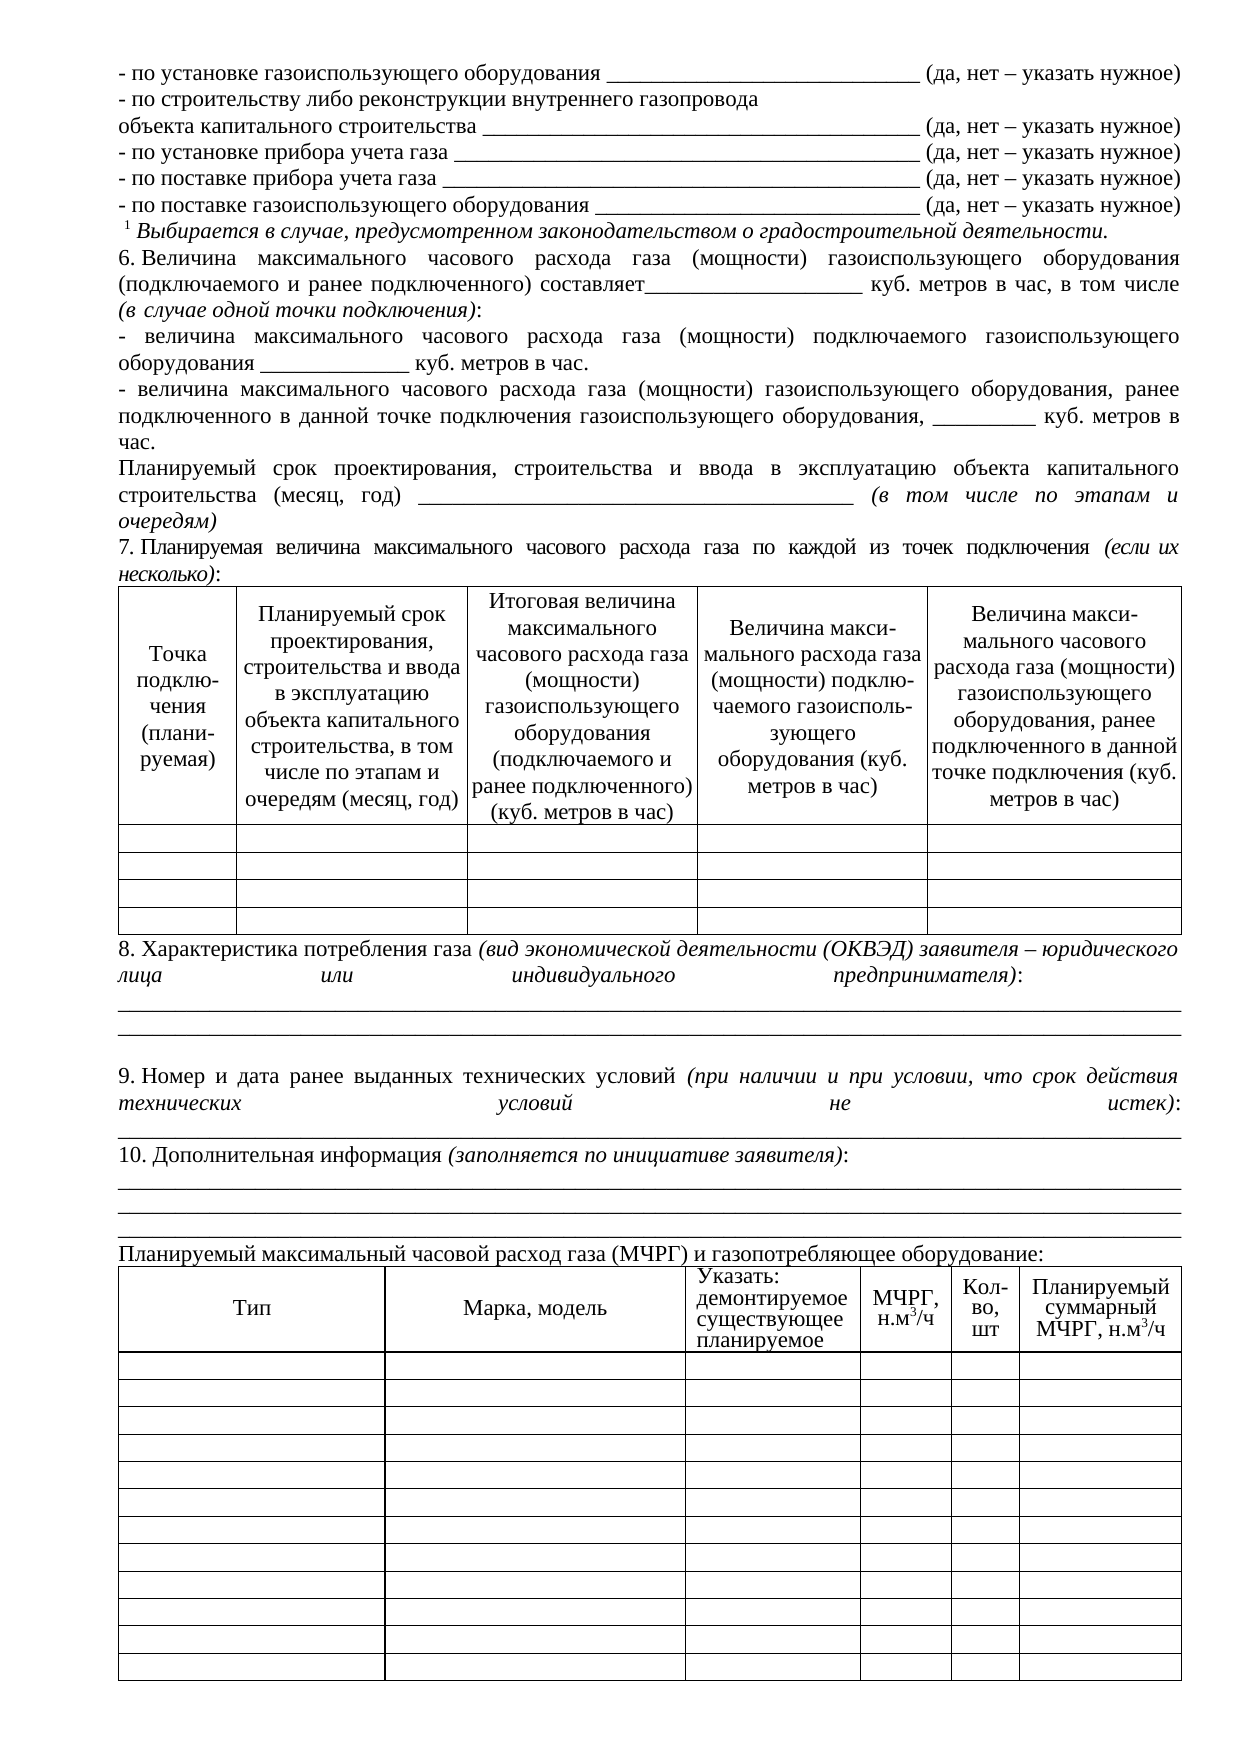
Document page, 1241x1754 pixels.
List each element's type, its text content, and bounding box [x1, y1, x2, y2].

table_cell [119, 1462, 384, 1488]
table_cell [952, 1599, 1019, 1625]
table_cell [928, 825, 1181, 852]
table_cell [928, 853, 1181, 879]
table_cell [698, 825, 927, 852]
table_cell [386, 1353, 685, 1379]
table_cell [861, 1654, 951, 1680]
table_cell [698, 908, 927, 934]
table_header Точка подключения (планируемая) [119, 587, 236, 824]
table_cell [1020, 1435, 1181, 1461]
table_cell [119, 825, 236, 852]
table_cell [1020, 1572, 1181, 1598]
table_cell [119, 1489, 384, 1516]
table_cell [686, 1462, 860, 1488]
table_cell [686, 1407, 860, 1433]
table_header Величина максимального часового расхода газа (мощности) газоиспользующего оборудования, ранее подключенного в данной точке подключения (куб. метров в час) [928, 587, 1181, 824]
table_cell [686, 1380, 860, 1406]
table_cell [686, 1654, 860, 1680]
table_cell [119, 1572, 384, 1598]
table_cell [386, 1626, 685, 1653]
table_cell [119, 880, 236, 907]
table_cell [386, 1407, 685, 1433]
table_cell [386, 1544, 685, 1571]
table_cell [386, 1572, 685, 1598]
table_cell [237, 880, 467, 907]
table_cell [1020, 1626, 1181, 1653]
text - величина максимального часового расхода газа (мощности) подключаемого газоиспользующего оборудования _____________ куб. метров в час. [118, 323, 1181, 375]
table_cell [686, 1353, 860, 1379]
table_cell [119, 1544, 384, 1571]
table_cell [698, 853, 927, 879]
table_header МЧРГ, н.м3/ч [861, 1267, 951, 1351]
table_cell [119, 1654, 384, 1680]
table_cell [686, 1489, 860, 1516]
table_cell [952, 1572, 1019, 1598]
table_cell [928, 880, 1181, 907]
table_cell [952, 1544, 1019, 1571]
table_cell [119, 1517, 384, 1543]
table_cell [119, 1353, 384, 1379]
table_header Марка, модель [386, 1267, 685, 1351]
table_cell [468, 853, 697, 879]
text 10. Дополнительная информация (заполняется по инициативе заявителя): [118, 1141, 1181, 1168]
table_cell [237, 825, 467, 852]
table_cell [237, 853, 467, 879]
table_cell [1020, 1462, 1181, 1488]
text - по установке газоиспользующего оборудования (да, нет – указать нужное) [118, 59, 1181, 85]
table_header Кол-во, шт [952, 1267, 1019, 1351]
table_cell [686, 1599, 860, 1625]
table_cell [1020, 1353, 1181, 1379]
table_cell [952, 1407, 1019, 1433]
table_cell [1020, 1380, 1181, 1406]
table_cell [952, 1517, 1019, 1543]
table_cell [952, 1489, 1019, 1516]
text Планируемый срок проектирования, строительства и ввода в эксплуатацию объекта капитального строительства (месяц, год) ______________________________________ (в том числе по этапам и очередям) [118, 454, 1181, 533]
table_cell [386, 1435, 685, 1461]
table_cell [861, 1544, 951, 1571]
table_cell [686, 1517, 860, 1543]
table_cell [386, 1489, 685, 1516]
table_cell [861, 1435, 951, 1461]
table_cell [386, 1517, 685, 1543]
table_cell [861, 1517, 951, 1543]
table_cell [386, 1462, 685, 1488]
table_cell [386, 1654, 685, 1680]
table_cell [468, 880, 697, 907]
table_cell [952, 1654, 1019, 1680]
table_cell [1020, 1489, 1181, 1516]
table_cell [861, 1380, 951, 1406]
text 6. Величина максимального часового расхода газа (мощности) газоиспользующего оборудования (подключаемого и ранее подключенного) составляет___________________ куб. метров в час, в том числе (в случае одной точки подключения): [118, 243, 1181, 323]
table_cell [237, 908, 467, 934]
table_header Величина максимального расхода газа (мощности) подключаемого газоиспользующего оборудования (куб. метров в час) [698, 587, 927, 824]
table_header Планируемый суммарный МЧРГ, н.м3/ч [1020, 1267, 1181, 1351]
table_cell [686, 1626, 860, 1653]
table_cell [952, 1626, 1019, 1653]
table_cell [119, 1407, 384, 1433]
table_cell [1020, 1599, 1181, 1625]
text - по установке прибора учета газа (да, нет – указать нужное) [118, 138, 1181, 164]
table_cell [928, 908, 1181, 934]
text - по поставке прибора учета газа (да, нет – указать нужное) [118, 164, 1181, 191]
text Планируемый максимальный часовой расход газа (МЧРГ) и газопотребляющее оборудование: [118, 1240, 1181, 1266]
table_cell [952, 1353, 1019, 1379]
table_cell [698, 880, 927, 907]
table_cell [861, 1489, 951, 1516]
table_cell [861, 1626, 951, 1653]
table_cell [952, 1435, 1019, 1461]
table_cell [1020, 1407, 1181, 1433]
table_cell [1020, 1517, 1181, 1543]
text 8. Характеристика потребления газа (вид экономической деятельности (ОКВЭД) заявителя – юридического лица или индивидуального предпринимателя): [118, 935, 1181, 1011]
table_header Планируемый срок проектирования, строительства и ввода в эксплуатацию объекта капитального строительства, в том числе по этапам и очередям (месяц, год) [237, 587, 467, 824]
table_cell [686, 1435, 860, 1461]
table_cell [686, 1572, 860, 1598]
table_cell [861, 1572, 951, 1598]
table_cell [1020, 1654, 1181, 1680]
text 7. Планируемая величина максимального часового расхода газа по каждой из точек подключения (если их несколько): [118, 533, 1181, 586]
table_cell [861, 1462, 951, 1488]
table_cell [468, 825, 697, 852]
table_header Тип [119, 1267, 384, 1351]
table_cell [468, 908, 697, 934]
table_cell [861, 1599, 951, 1625]
table_cell [1020, 1544, 1181, 1571]
table_cell [119, 853, 236, 879]
table_header Указать: демонтируемое существующее планируемое [686, 1267, 860, 1351]
text - величина максимального часового расхода газа (мощности) газоиспользующего оборудования, ранее подключенного в данной точке подключения газоиспользующего оборудования, _________ куб. метров в час. [118, 375, 1181, 454]
text - по строительству либо реконструкции внутреннего газопровода объекта капитального строительства (да, нет – указать нужное) [118, 85, 1181, 138]
table_cell [386, 1380, 685, 1406]
table_header Итоговая величина максимального часового расхода газа (мощности) газоиспользующего оборудования (подключаемого и ранее подключенного) (куб. метров в час) [468, 587, 697, 824]
table_cell [386, 1599, 685, 1625]
table_cell [119, 1599, 384, 1625]
table_cell [119, 908, 236, 934]
table_cell [686, 1544, 860, 1571]
table_cell [119, 1380, 384, 1406]
text 1 Выбирается в случае, предусмотренном законодательством о градостроительной деятельности. [118, 217, 1181, 243]
table_cell [952, 1462, 1019, 1488]
text - по поставке газоиспользующего оборудования (да, нет – указать нужное) [118, 191, 1181, 217]
table_cell [952, 1380, 1019, 1406]
text 9. Номер и дата ранее выданных технических условий (при наличии и при условии, что срок действия технических условий не истек): [118, 1062, 1181, 1138]
table_cell [119, 1435, 384, 1461]
table_cell [861, 1353, 951, 1379]
table_cell [119, 1626, 384, 1653]
table_cell [861, 1407, 951, 1433]
